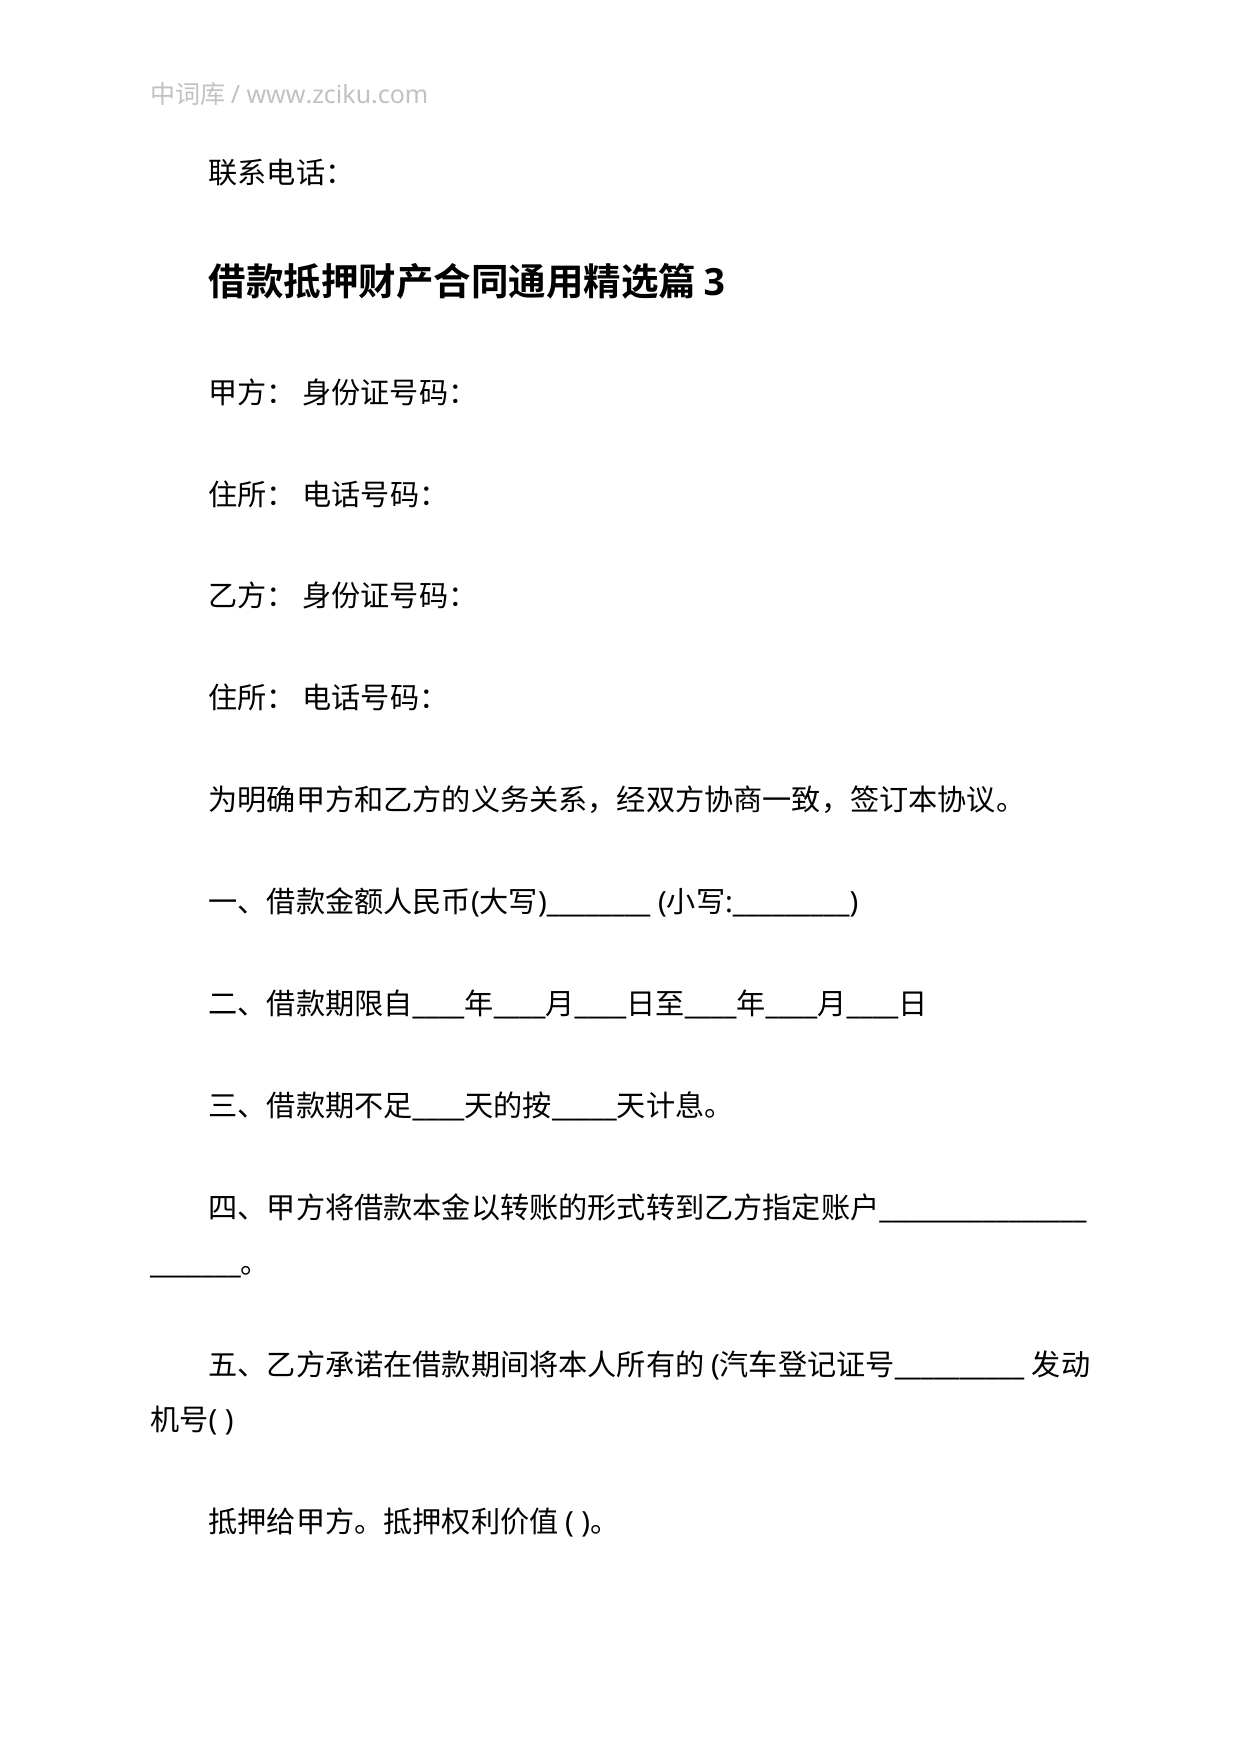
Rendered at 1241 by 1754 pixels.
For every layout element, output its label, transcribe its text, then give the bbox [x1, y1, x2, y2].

text 乙方： 身份证号码： [150, 573, 1090, 615]
text 五、乙方承诺在借款期间将本人所有的 (汽车登记证号__________ 发动机号( ) [150, 1341, 1090, 1438]
text 甲方： 身份证号码： [150, 369, 1090, 412]
text 联系电话： [150, 150, 1090, 192]
text 四、甲方将借款本金以转账的形式转到乙方指定账户_______________________。 [150, 1184, 1090, 1282]
text 抵押给甲方。抵押权利价值 ( )。 [150, 1498, 1090, 1541]
text 借款抵押财产合同通用精选篇3 [150, 252, 1090, 306]
text 一、借款金额人民币(大写)________ (小写:_________) [150, 878, 1090, 921]
text 二、借款期限自____年____月____日至____年____月____日 [150, 980, 1090, 1023]
text 住所： 电话号码： [150, 471, 1090, 513]
text 住所： 电话号码： [150, 675, 1090, 717]
text 为明确甲方和乙方的义务关系，经双方协商一致，签订本协议。 [150, 776, 1090, 819]
text 三、借款期不足____天的按_____天计息。 [150, 1082, 1090, 1124]
